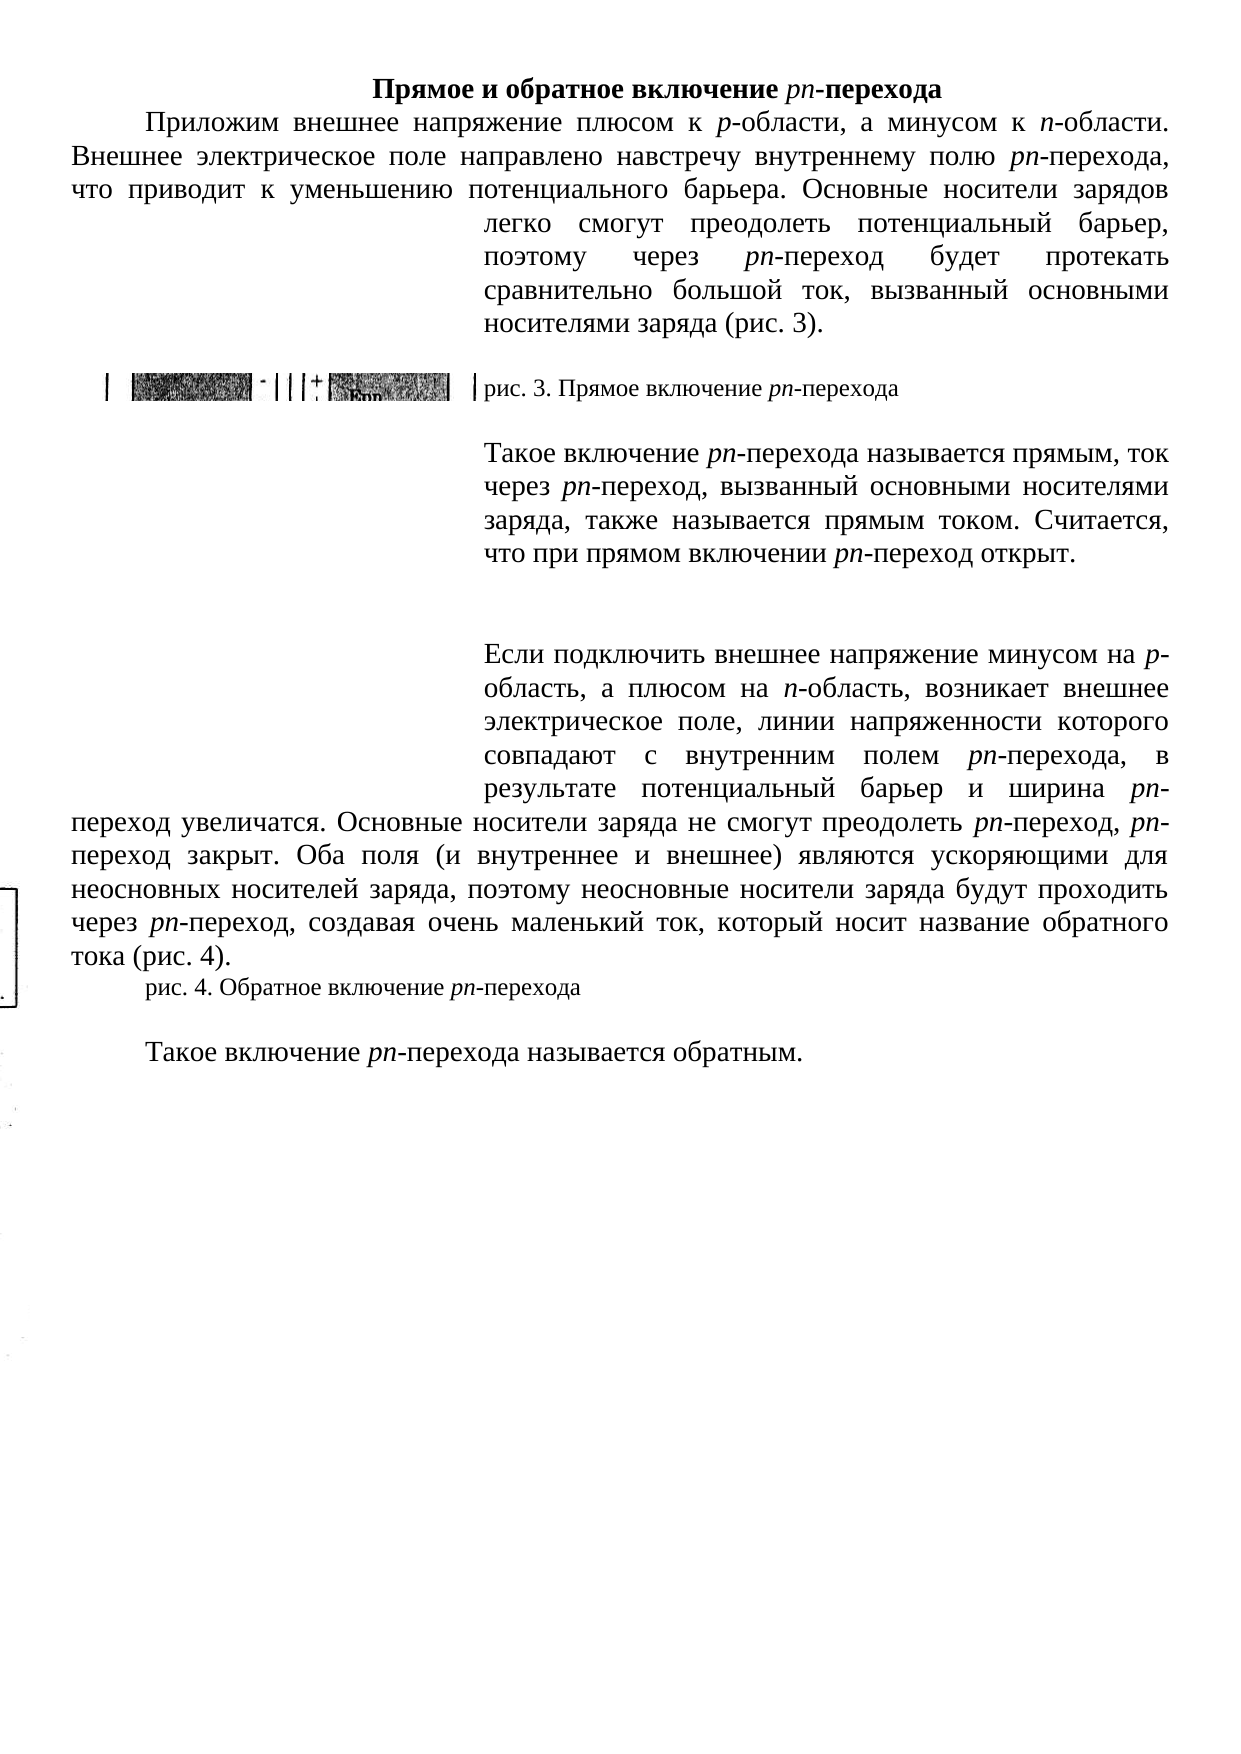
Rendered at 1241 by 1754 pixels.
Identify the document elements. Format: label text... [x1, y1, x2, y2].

text рис. 4. Обратное включение рп-перехода [71, 972, 1169, 1000]
text Если подключить внешнее напряжение минусом на р-область, а плюсом на п-область, возникает внешнее электрическое поле, линии напряженности которого совпадают с внутренним полем рп-перехода, в результате потенциальный барьер и ширина рп-переход увеличатся. Основные носители заряда не смогут преодолеть рп-переход, рп-переход закрыт. Оба поля (и внутреннее и внешнее) являются ускоряющими для неосновных носителей заряда, поэтому неосновные носители заряда будут проходить через рп-переход, создавая очень маленький ток, который носит название обратного тока (рис. 4). [71, 636, 1169, 972]
text Такое включение рп-перехода называется прямым, ток через рп-переход, вызванный основными носителями заряда, также называется прямым током. Считается, что при прямом включении рп-переход открыт. [71, 435, 1169, 569]
text Приложим внешнее напряжение плюсом к р-области, а минусом к п-области. Внешнее электрическое поле направлено навстречу внутреннему полю рп-перехода, что приводит к уменьшению потенциального барьера. Основные носители зарядов легко смогут преодолеть потенциальный барьер, поэтому через рп-переход будет протекать сравнительно большой ток, вызванный основными носителями заряда (рис. 3). [71, 104, 1169, 339]
picture [0, 833, 30, 1382]
text Прямое и обратное включение рп-перехода [71, 71, 1169, 104]
text рис. 3. Прямое включение рп-перехода [71, 373, 1169, 401]
text Такое включение рп-перехода называется обратным. [71, 1034, 1169, 1067]
